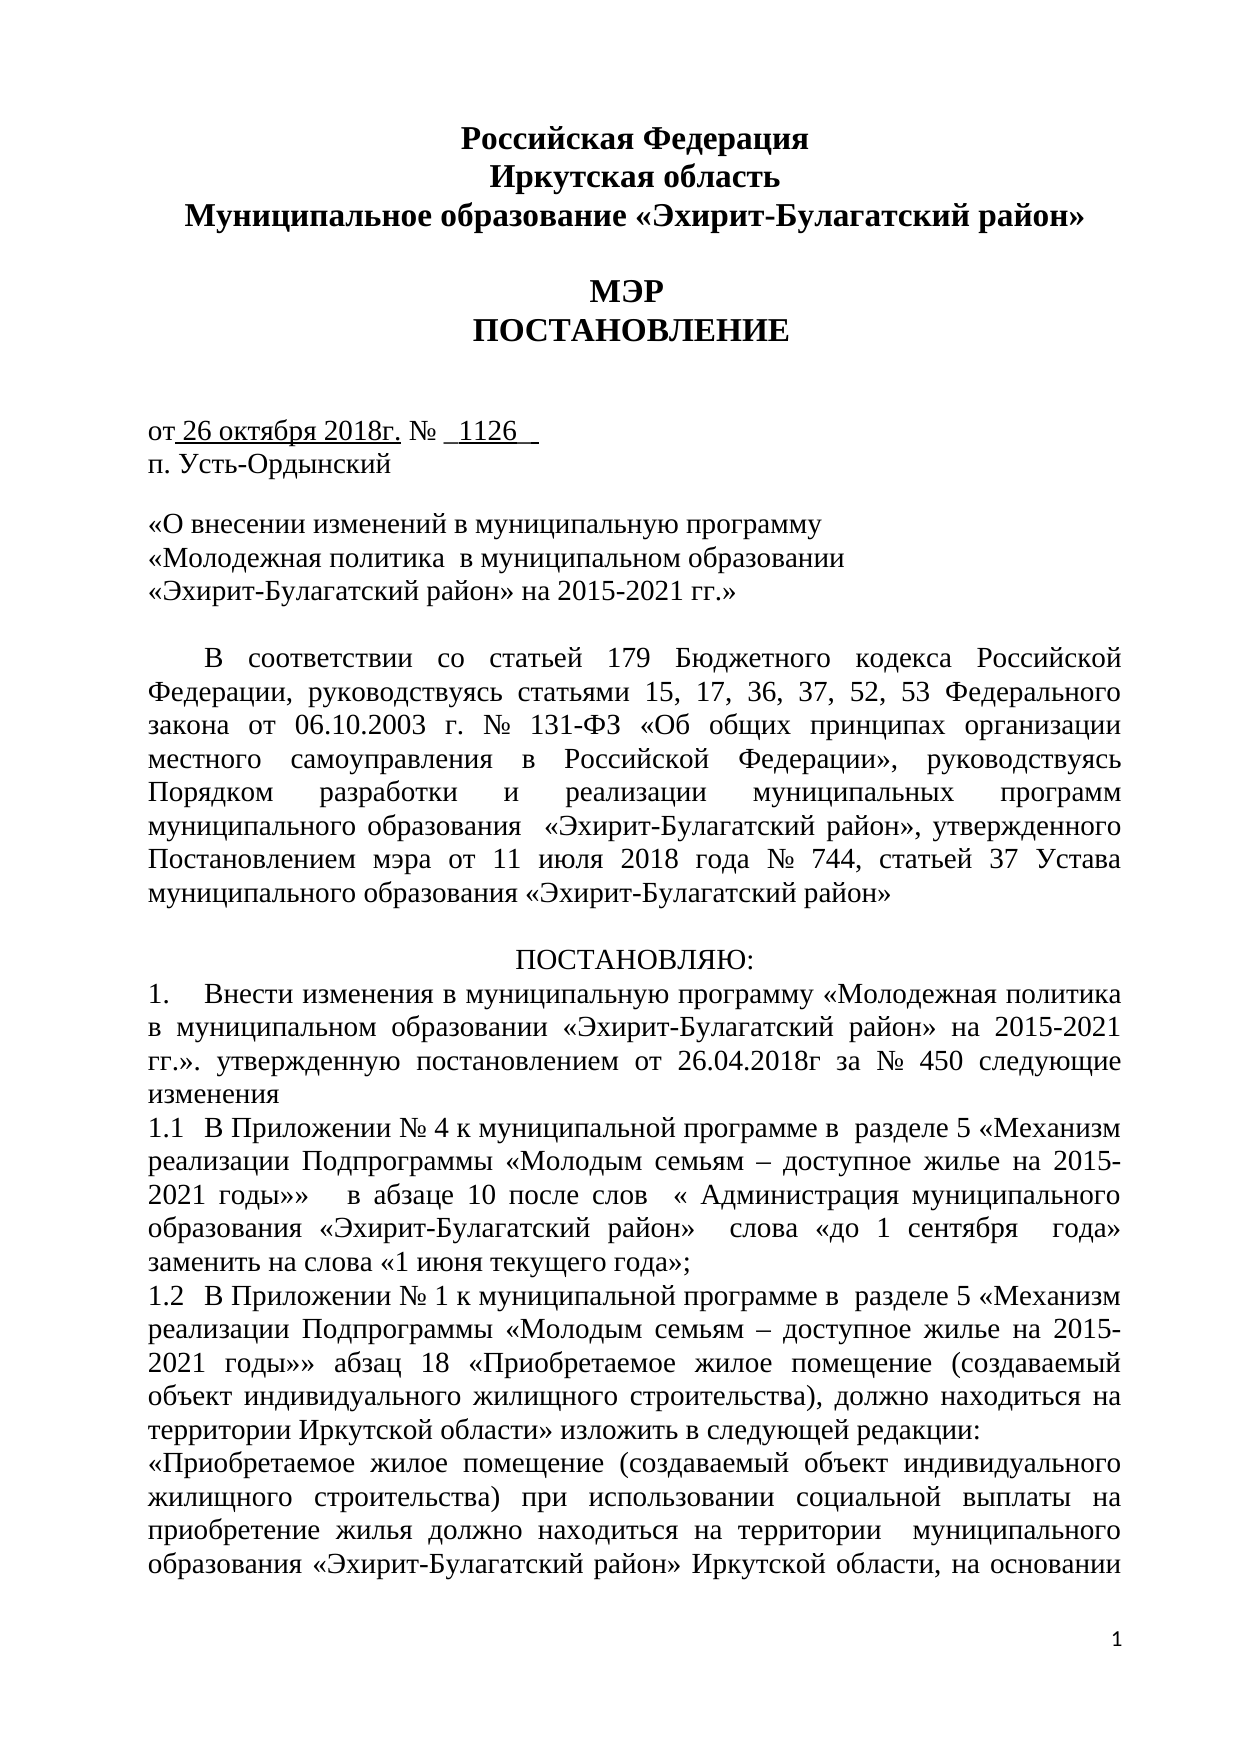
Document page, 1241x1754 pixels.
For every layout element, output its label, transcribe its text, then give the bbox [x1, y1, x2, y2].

text п. Усть-Ордынский [148, 446, 1122, 480]
text «О внесении изменений в муниципальную программу [148, 506, 1122, 540]
text В соответствии со статьей 179 Бюджетного кодекса Российской Федерации, руководствуясь статьями 15, 17, 36, 37, 52, 53 Федерального закона от 06.10.2003 г. № 131-ФЗ «Об общих принципах организации местного самоуправления в Российской Федерации», руководствуясь Порядком разработки и реализации муниципальных программ муниципального образования «Эхирит-Булагатский район», утвержденного Постановлением мэра от 11 июля 2018 года № 744, статьей 37 Устава муниципального образования «Эхирит-Булагатский район» [148, 640, 1122, 909]
text 1.2 В Приложении № 1 к муниципальной программе в разделе 5 «Механизм реализации Подпрограммы «Молодым семьям – доступное жилье на 2015-2021 годы»» абзац 18 «Приобретаемое жилое помещение (создаваемый объект индивидуального жилищного строительства), должно находиться на территории Иркутской области» изложить в следующей редакции: [148, 1278, 1122, 1445]
text ПОСТАНОВЛЕНИЕ [148, 310, 1122, 348]
text МЭР [148, 271, 1122, 310]
text «Молодежная политика в муниципальном образовании [148, 540, 1122, 573]
text Иркутская область [148, 156, 1122, 195]
text ПОСТАНОВЛЯЮ: [148, 942, 1122, 976]
text 1.1 В Приложении № 4 к муниципальной программе в разделе 5 «Механизм реализации Подпрограммы «Молодым семьям – доступное жилье на 2015-2021 годы»» в абзаце 10 после слов « Администрация муниципального образования «Эхирит-Булагатский район» слова «до 1 сентября года» заменить на слова «1 июня текущего года»; [148, 1110, 1122, 1278]
text Муниципальное образование «Эхирит-Булагатский район» [148, 195, 1122, 233]
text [148, 1445, 1122, 1579]
text Российская Федерация [148, 118, 1122, 156]
text от 26 октября 2018г. № _1126_ [148, 413, 1122, 446]
list Внести изменения в муниципальную программу «Молодежная политика в муниципальном образовании «Эхирит-Булагатский район» на 2015-2021 гг.». утвержденную постановлением от 26.04.2018г за № 450 следующие изменения [148, 976, 1122, 1110]
text «Эхирит-Булагатский район» на 2015-2021 гг.» [148, 573, 1122, 607]
